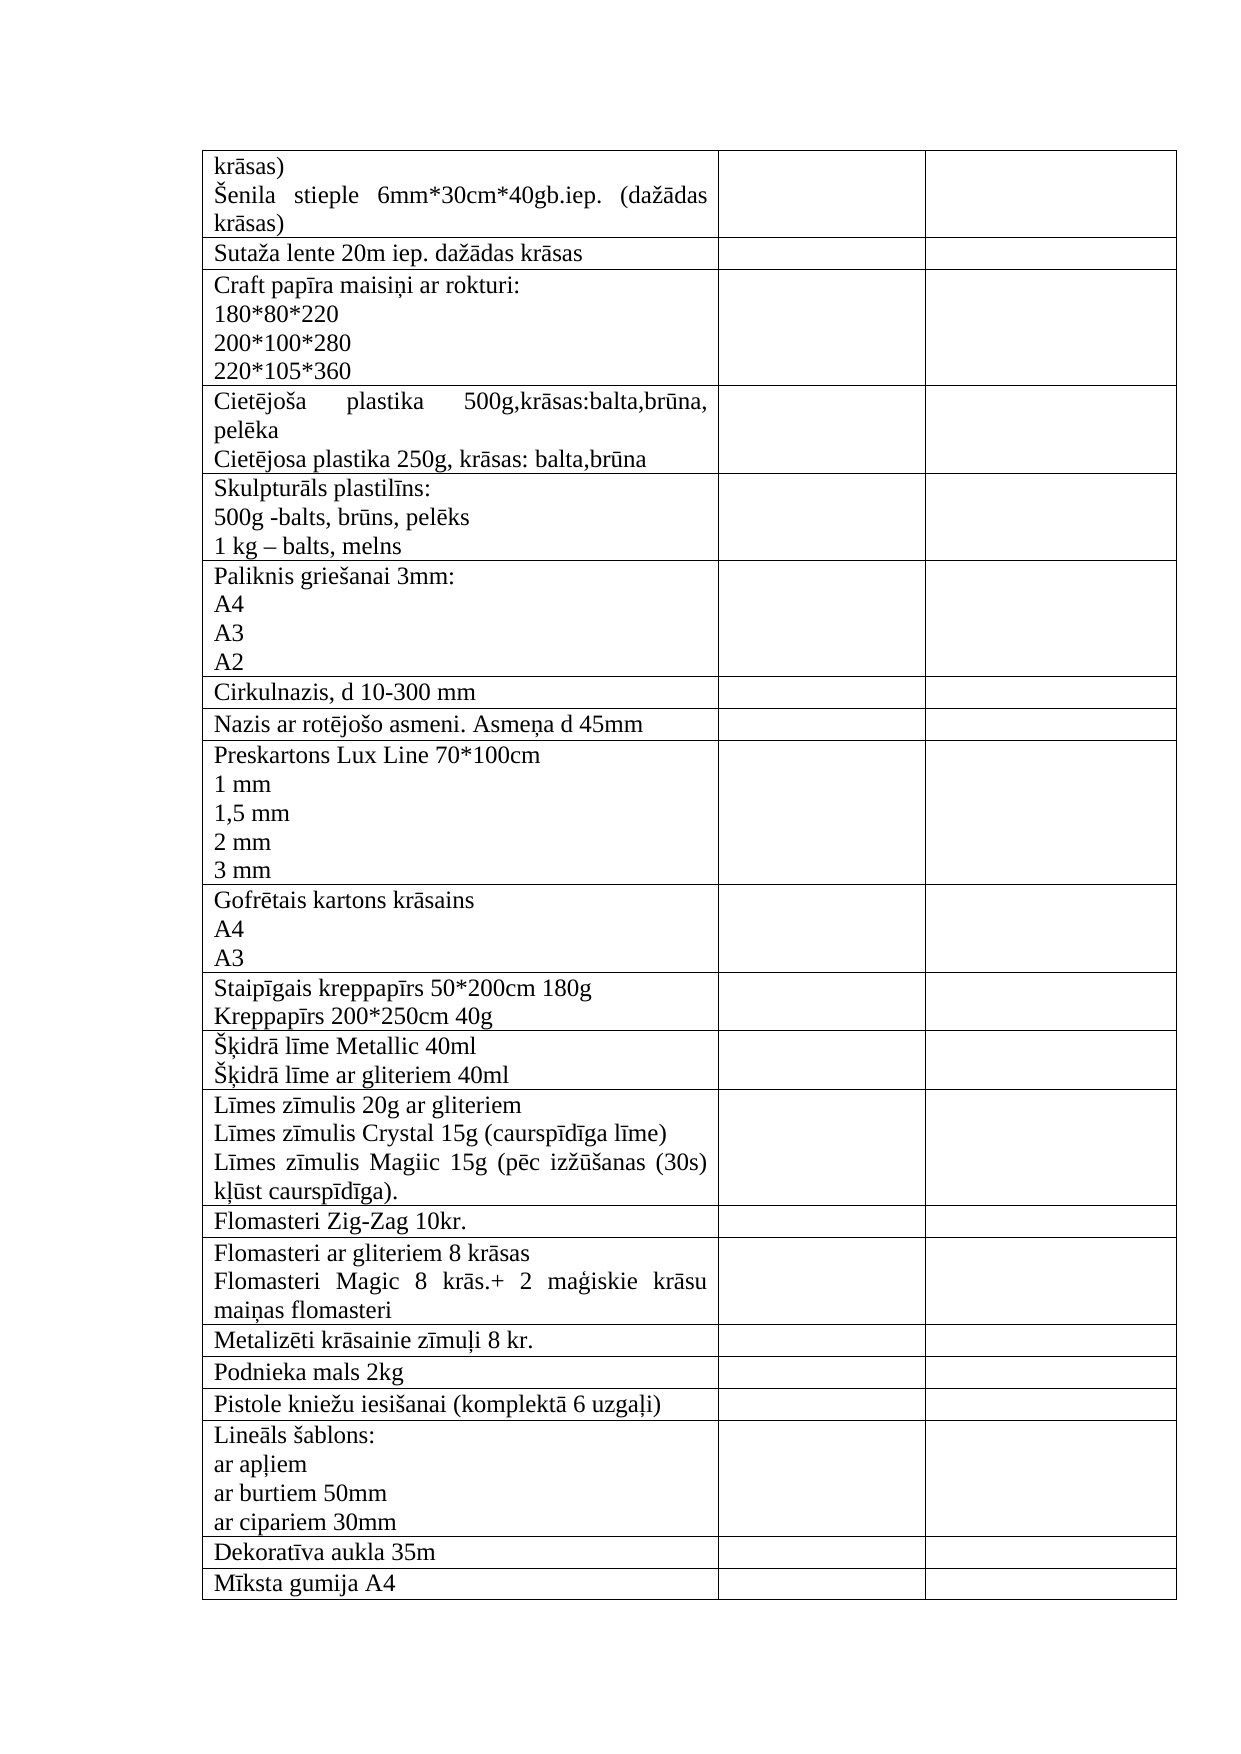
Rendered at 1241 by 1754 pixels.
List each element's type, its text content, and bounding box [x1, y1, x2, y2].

table_cell Lineāls šablons: ar apļiem ar burtiem 50mm ar cipariem 30mm [203, 1421, 718, 1536]
table_cell [926, 1389, 1176, 1419]
table_cell [719, 561, 925, 676]
table_cell [719, 885, 925, 972]
table_cell [926, 1206, 1176, 1237]
table_cell Līmes zīmulis 20g ar gliteriem Līmes zīmulis Crystal 15g (caurspīdīga līme) Līmes zīmulis Magiic 15g (pēc izžūšanas (30s) kļūst caurspīdīga). [203, 1090, 718, 1205]
table_cell [926, 270, 1176, 385]
table_cell [719, 474, 925, 560]
table_cell [719, 1537, 925, 1567]
table_cell [719, 1206, 925, 1237]
table_cell Preskartons Lux Line 70*100cm 1 mm 1,5 mm 2 mm 3 mm [203, 741, 718, 884]
table_cell [926, 973, 1176, 1030]
table_cell [926, 677, 1176, 708]
table_cell [926, 1537, 1176, 1567]
table_cell Paliknis griešanai 3mm: A4 A3 A2 [203, 561, 718, 676]
table_cell Nazis ar rotējošo asmeni. Asmeņa d 45mm [203, 709, 718, 739]
table_cell [719, 1031, 925, 1089]
table_cell [926, 885, 1176, 972]
table_cell [719, 1090, 925, 1205]
table_cell [719, 741, 925, 884]
table_cell Gofrētais kartons krāsains A4 A3 [203, 885, 718, 972]
table_cell [926, 1569, 1176, 1599]
table_cell Flomasteri ar gliteriem 8 krāsas Flomasteri Magic 8 krās.+ 2 maģiskie krāsu maiņas flomasteri [203, 1238, 718, 1324]
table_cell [203, 151, 718, 237]
table_cell Staipīgais kreppapīrs 50*200cm 180g Kreppapīrs 200*250cm 40g [203, 973, 718, 1030]
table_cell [203, 1569, 718, 1599]
table_cell [719, 709, 925, 739]
table_cell [719, 151, 925, 237]
table_cell [926, 741, 1176, 884]
table_cell [926, 709, 1176, 739]
table_cell Dekoratīva aukla 35m [203, 1537, 718, 1567]
table_cell [926, 151, 1176, 237]
table_cell [926, 1357, 1176, 1388]
table_cell Metalizēti krāsainie zīmuļi 8 kr. [203, 1325, 718, 1356]
table_cell Pistole kniežu iesišanai (komplektā 6 uzgaļi) [203, 1389, 718, 1419]
table_cell Sutaža lente 20m iep. dažādas krāsas [203, 238, 718, 269]
table_cell [926, 1031, 1176, 1089]
table_cell [719, 386, 925, 472]
table_cell [926, 561, 1176, 676]
table_cell [719, 238, 925, 269]
table_cell [719, 1357, 925, 1388]
table_cell [719, 1389, 925, 1419]
table_cell [719, 1238, 925, 1324]
table_cell [926, 1090, 1176, 1205]
table_cell [926, 1421, 1176, 1536]
table_cell [719, 1569, 925, 1599]
table_cell [719, 677, 925, 708]
table_cell Flomasteri Zig-Zag 10kr. [203, 1206, 718, 1237]
table_cell Craft papīra maisiņi ar rokturi: 180*80*220 200*100*280 220*105*360 [203, 270, 718, 385]
table_cell Podnieka mals 2kg [203, 1357, 718, 1388]
table_cell [926, 1325, 1176, 1356]
table_cell [719, 973, 925, 1030]
table_cell Cietējoša plastika 500g,krāsas:balta,brūna, pelēka Cietējosa plastika 250g, krāsas: balta,brūna [203, 386, 718, 472]
table_cell [926, 238, 1176, 269]
table_cell [926, 474, 1176, 560]
table_cell [719, 270, 925, 385]
table_cell Skulpturāls plastilīns: 500g -balts, brūns, pelēks 1 kg – balts, melns [203, 474, 718, 560]
table_cell [926, 1238, 1176, 1324]
table_cell Šķidrā līme Metallic 40ml Šķidrā līme ar gliteriem 40ml [203, 1031, 718, 1089]
table_cell Cirkulnazis, d 10-300 mm [203, 677, 718, 708]
table_cell [719, 1325, 925, 1356]
table_cell [926, 386, 1176, 472]
table_cell [719, 1421, 925, 1536]
